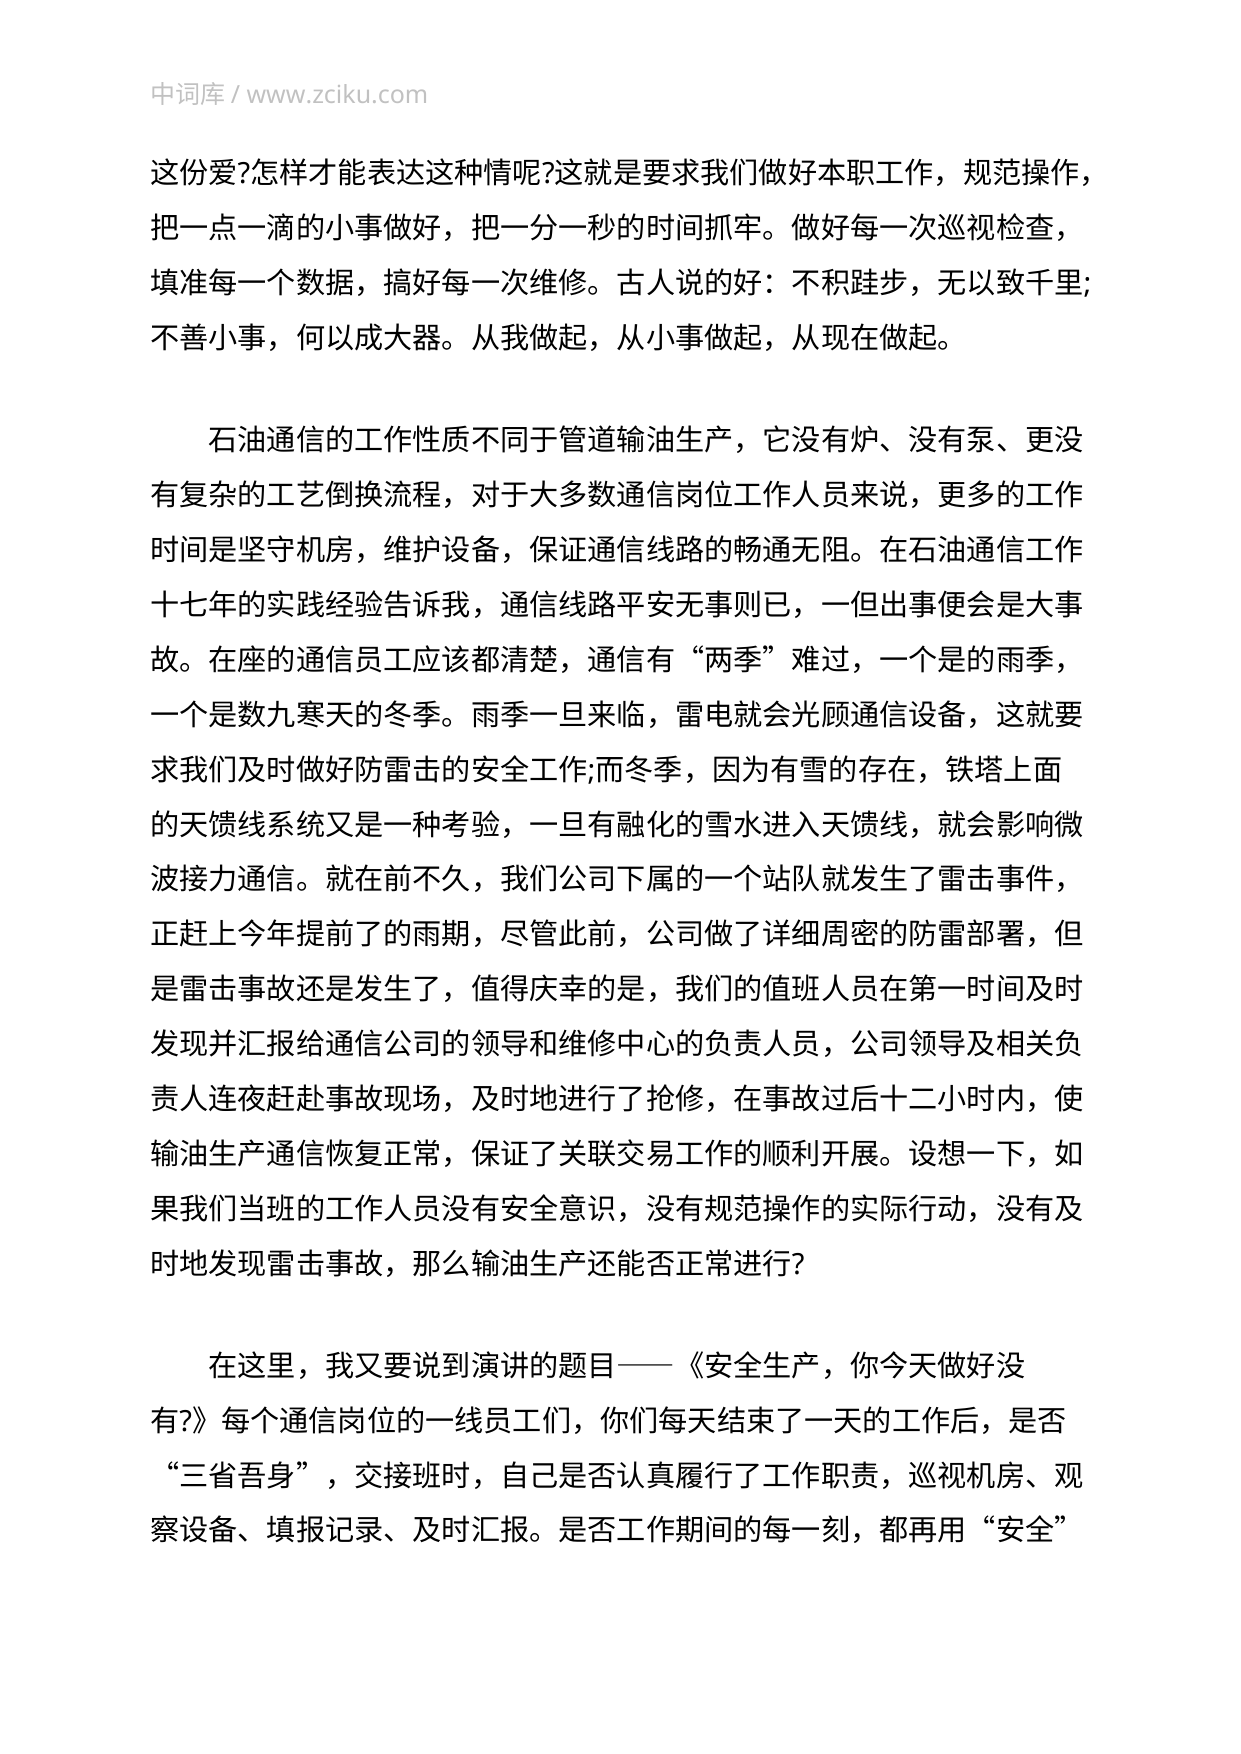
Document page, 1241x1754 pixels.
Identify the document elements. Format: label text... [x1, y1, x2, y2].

text 石油通信的工作性质不同于管道输油生产，它没有炉、没有泵、更没有复杂的工艺倒换流程，对于大多数通信岗位工作人员来说，更多的工作时间是坚守机房，维护设备，保证通信线路的畅通无阻。在石油通信工作十七年的实践经验告诉我，通信线路平安无事则已，一但出事便会是大事故。在座的通信员工应该都清楚，通信有“两季”难过，一个是的雨季，一个是数九寒天的冬季。雨季一旦来临，雷电就会光顾通信设备，这就要求我们及时做好防雷击的安全工作;而冬季，因为有雪的存在，铁塔上面的天馈线系统又是一种考验，一旦有融化的雪水进入天馈线，就会影响微波接力通信。就在前不久，我们公司下属的一个站队就发生了雷击事件，正赶上今年提前了的雨期，尽管此前，公司做了详细周密的防雷部署，但是雷击事故还是发生了，值得庆幸的是，我们的值班人员在第一时间及时发现并汇报给通信公司的领导和维修中心的负责人员，公司领导及相关负责人连夜赶赴事故现场，及时地进行了抢修，在事故过后十二小时内，使输油生产通信恢复正常，保证了关联交易工作的顺利开展。设想一下，如果我们当班的工作人员没有安全意识，没有规范操作的实际行动，没有及时地发现雷击事故，那么输油生产还能否正常进行? [150, 417, 1090, 1283]
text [150, 1342, 1090, 1549]
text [150, 150, 1090, 357]
